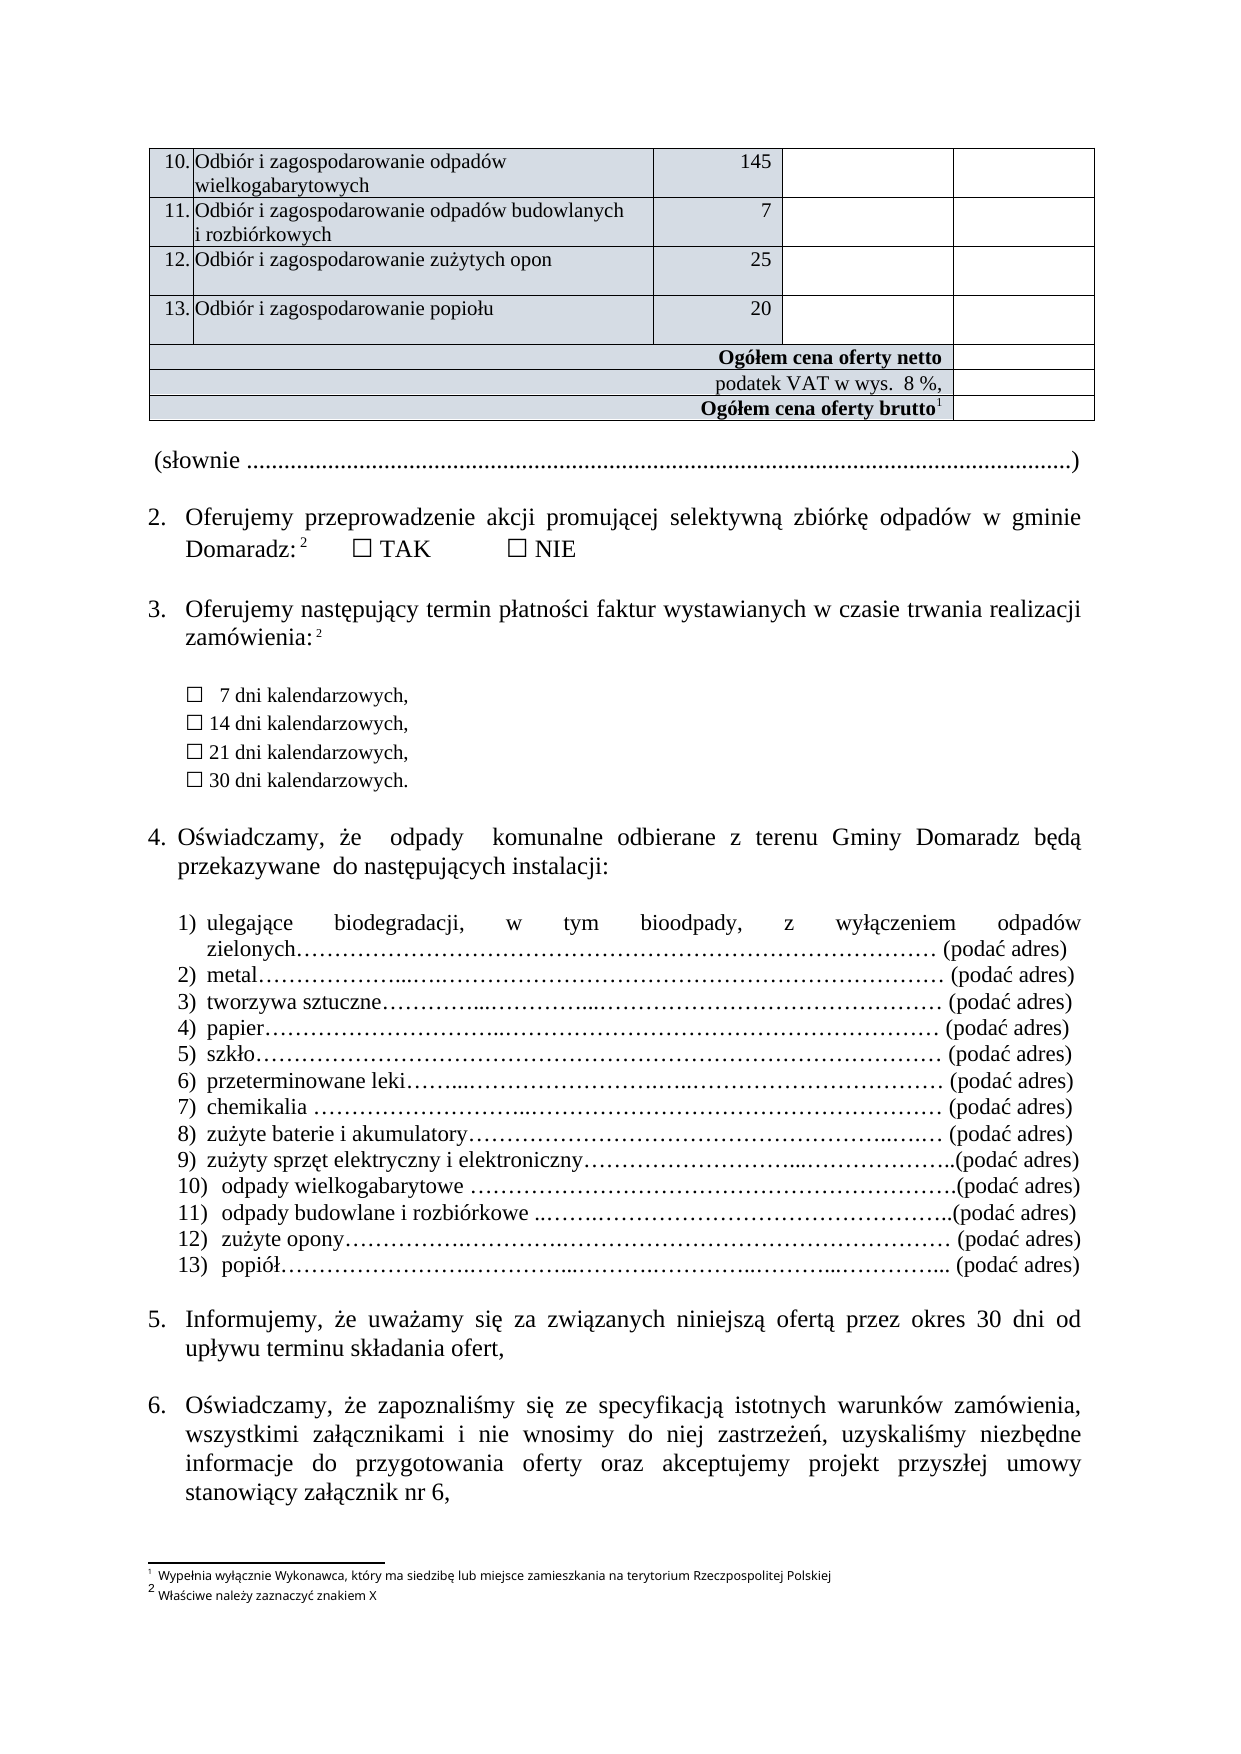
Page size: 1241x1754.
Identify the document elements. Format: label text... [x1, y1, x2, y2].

table_cell [783, 149, 953, 197]
list metal………………...….………………………………………………………… (podać adres) [177, 961, 1082, 988]
table_cell [954, 345, 1094, 369]
list Oferujemy przeprowadzenie akcji promującej selektywną zbiórkę odpadów w gminie Domaradz: TAK NIE [148, 502, 1082, 565]
table_cell [783, 296, 953, 344]
list chemikalia ………………………..……………………………………………… (podać adres) [177, 1093, 1082, 1119]
table_cell podatek VAT w wys. 8 %, [150, 370, 953, 394]
table_cell Odbiór i zagospodarowanie zużytych opon [194, 247, 653, 295]
table_cell Odbiór i zagospodarowanie odpadów budowlanych i rozbiórkowych [194, 198, 653, 246]
table_cell [954, 247, 1094, 295]
text 14 dni kalendarzowych, [185, 708, 1082, 737]
table_cell [150, 149, 193, 197]
list zużyte baterie i akumulatory………………………………………………..….… (podać adres) [177, 1119, 1082, 1146]
table_cell [954, 149, 1094, 197]
table_cell [954, 296, 1094, 344]
table_cell Odbiór i zagospodarowanie popiołu [194, 296, 653, 344]
table_cell [783, 247, 953, 295]
list Oświadczamy, że odpady komunalne odbierane z terenu Gminy Domaradz będą przekazywane do następujących instalacji: [148, 822, 1082, 880]
list odpady wielkogabarytowe ……………………………………………………….(podać adres) [177, 1172, 1082, 1199]
table_cell 25 [654, 247, 782, 295]
table_cell Ogółem cena oferty brutto [150, 396, 953, 419]
table_cell [954, 396, 1094, 419]
list zużyte opony…………….………….…………………………………………… (podać adres) [177, 1225, 1082, 1251]
list szkło……………………………………………………………………………… (podać adres) [177, 1041, 1082, 1067]
list papier…………………………..………………………………………………… (podać adres) [177, 1014, 1082, 1041]
table_cell [954, 370, 1094, 394]
list Oferujemy następujący termin płatności faktur wystawianych w czasie trwania realizacji zamówienia: 2 [148, 594, 1082, 651]
table_cell 145 [654, 149, 782, 197]
text 21 dni kalendarzowych, [185, 737, 1082, 765]
text 7 dni kalendarzowych, [185, 680, 1082, 708]
table_cell [783, 198, 953, 246]
table_cell 20 [654, 296, 782, 344]
table_cell [954, 198, 1094, 246]
list zużyty sprzęt elektryczny i elektroniczny………………………...………………..(podać adres) [177, 1146, 1082, 1172]
text (słownie ....................................................................................................................................) [148, 445, 1082, 473]
table_cell Odbiór i zagospodarowanie odpadów wielkogabarytowych [194, 149, 653, 197]
list popiół…………………….…………...……….…………..………...…………... (podać adres) [177, 1251, 1082, 1278]
table_cell [150, 198, 193, 246]
table_cell Ogółem cena oferty netto [150, 345, 953, 369]
table_cell [150, 296, 193, 344]
list odpady budowlane i rozbiórkowe ..…….………………………………………..(podać adres) [177, 1199, 1082, 1225]
list tworzywa sztuczne…………...…………...……………………………………… (podać adres) [177, 988, 1082, 1014]
table_cell 7 [654, 198, 782, 246]
table_cell [150, 247, 193, 295]
list ulegające biodegradacji, w tym bioodpady, z wyłączeniem odpadów zielonych………………………………………………………………………… (podać adres) [177, 909, 1082, 961]
list Oświadczamy, że zapoznaliśmy się ze specyfikacją istotnych warunków zamówienia, wszystkimi załącznikami i nie wnosimy do niej zastrzeżeń, uzyskaliśmy niezbędne informacje do przygotowania oferty oraz akceptujemy projekt przyszłej umowy stanowiący załącznik nr 6, [148, 1390, 1082, 1505]
text 30 dni kalendarzowych. [185, 765, 1082, 794]
list Informujemy, że uważamy się za związanych niniejszą ofertą przez okres 30 dni od upływu terminu składania ofert, [148, 1304, 1082, 1362]
list przeterminowane leki……...…………………….…..…………………………… (podać adres) [177, 1067, 1082, 1093]
